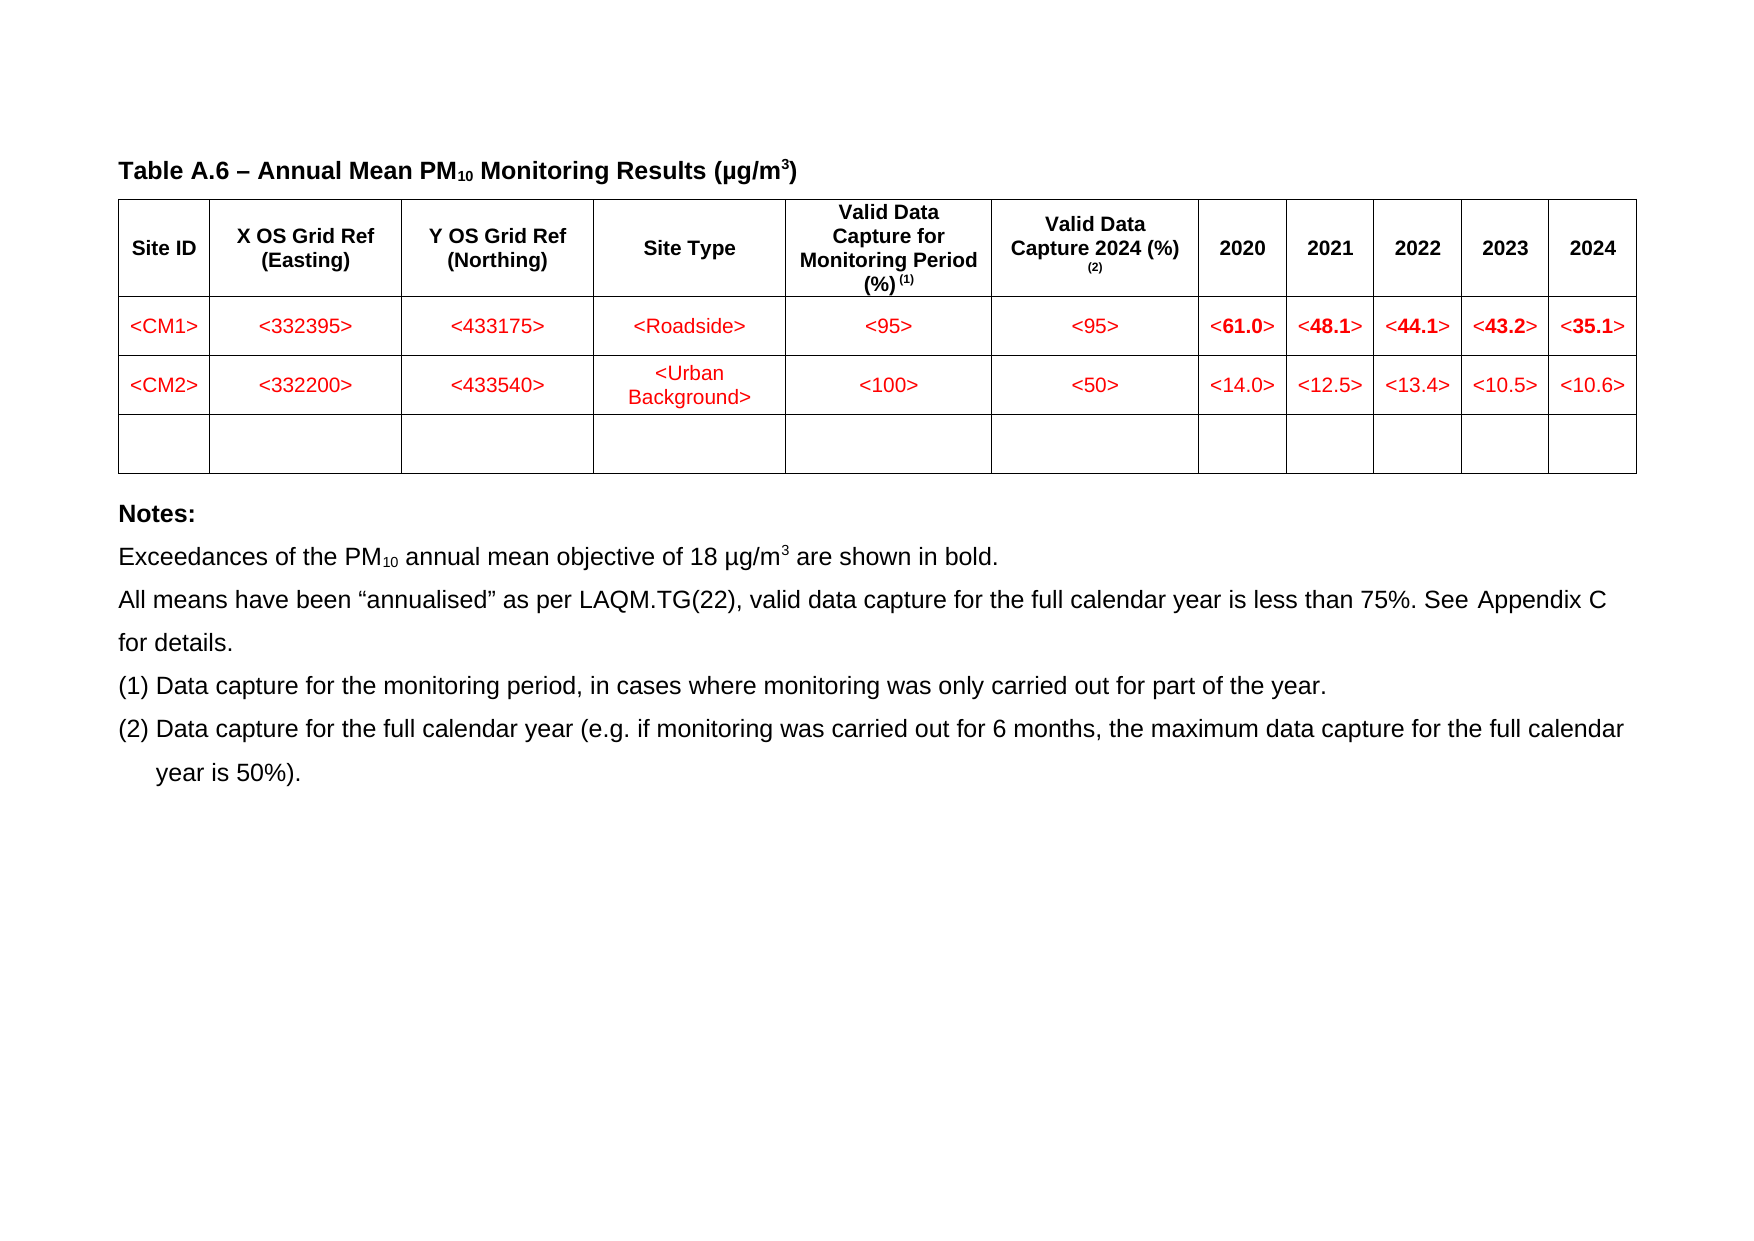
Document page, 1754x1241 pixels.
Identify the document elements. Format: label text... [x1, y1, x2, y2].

table_cell [786, 415, 991, 473]
table_cell <CM2> [119, 356, 209, 414]
text Exceedances of the PM10 annual mean objective of 18 µg/m3 are shown in bold. [118, 542, 1636, 571]
table_cell [1374, 415, 1461, 473]
table_cell <44.1> [1374, 297, 1461, 355]
table_cell <Urban Background> [594, 356, 785, 414]
table_cell [402, 415, 593, 473]
text Notes: [118, 499, 1636, 528]
table_cell [1287, 415, 1373, 473]
table_header 2023 [1462, 200, 1548, 296]
table_cell <433540> [402, 356, 593, 414]
table_header Valid Data Capture 2024 (%) (2) [992, 200, 1198, 296]
text All means have been “annualised” as per LAQM.TG(22), valid data capture for the full calendar year is less than 75%. See Appendix C for details. [118, 585, 1636, 657]
table_header Site ID [119, 200, 209, 296]
table_cell [594, 415, 785, 473]
table_cell <13.4> [1374, 356, 1461, 414]
table_cell <100> [786, 356, 991, 414]
table_header 2021 [1287, 200, 1373, 296]
table_cell <95> [786, 297, 991, 355]
table_header Site Type [594, 200, 785, 296]
table_cell <Roadside> [594, 297, 785, 355]
table_cell <CM1> [119, 297, 209, 355]
table_cell <332200> [210, 356, 401, 414]
table_cell <433175> [402, 297, 593, 355]
table_cell <48.1> [1287, 297, 1373, 355]
table_cell <95> [992, 297, 1198, 355]
table_header X OS Grid Ref (Easting) [210, 200, 401, 296]
table_header Valid Data Capture for Monitoring Period (%) (1) [786, 200, 991, 296]
table_cell <50> [992, 356, 1198, 414]
table_cell <43.2> [1462, 297, 1548, 355]
table_header 2024 [1549, 200, 1636, 296]
table_header Y OS Grid Ref (Northing) [402, 200, 593, 296]
table_cell <12.5> [1287, 356, 1373, 414]
table_cell [210, 415, 401, 473]
table_cell [1462, 415, 1548, 473]
table_cell [992, 415, 1198, 473]
table_cell <14.0> [1199, 356, 1286, 414]
table_cell <332395> [210, 297, 401, 355]
table_cell [119, 415, 209, 473]
table_cell [1199, 415, 1286, 473]
table_cell <10.6> [1549, 356, 1636, 414]
list Data capture for the full calendar year (e.g. if monitoring was carried out for 6 months, the maximum data capture for the full calendar year is 50%). [118, 714, 1636, 786]
table_cell <35.1> [1549, 297, 1636, 355]
list Data capture for the monitoring period, in cases where monitoring was only carried out for part of the year. [118, 671, 1636, 700]
table_header 2022 [1374, 200, 1461, 296]
table_cell <10.5> [1462, 356, 1548, 414]
table_header 2020 [1199, 200, 1286, 296]
table_cell [1549, 415, 1636, 473]
table_cell <61.0> [1199, 297, 1286, 355]
text Table A. – Annual Mean PM10 Monitoring Results (µg/m3) [118, 156, 1636, 184]
